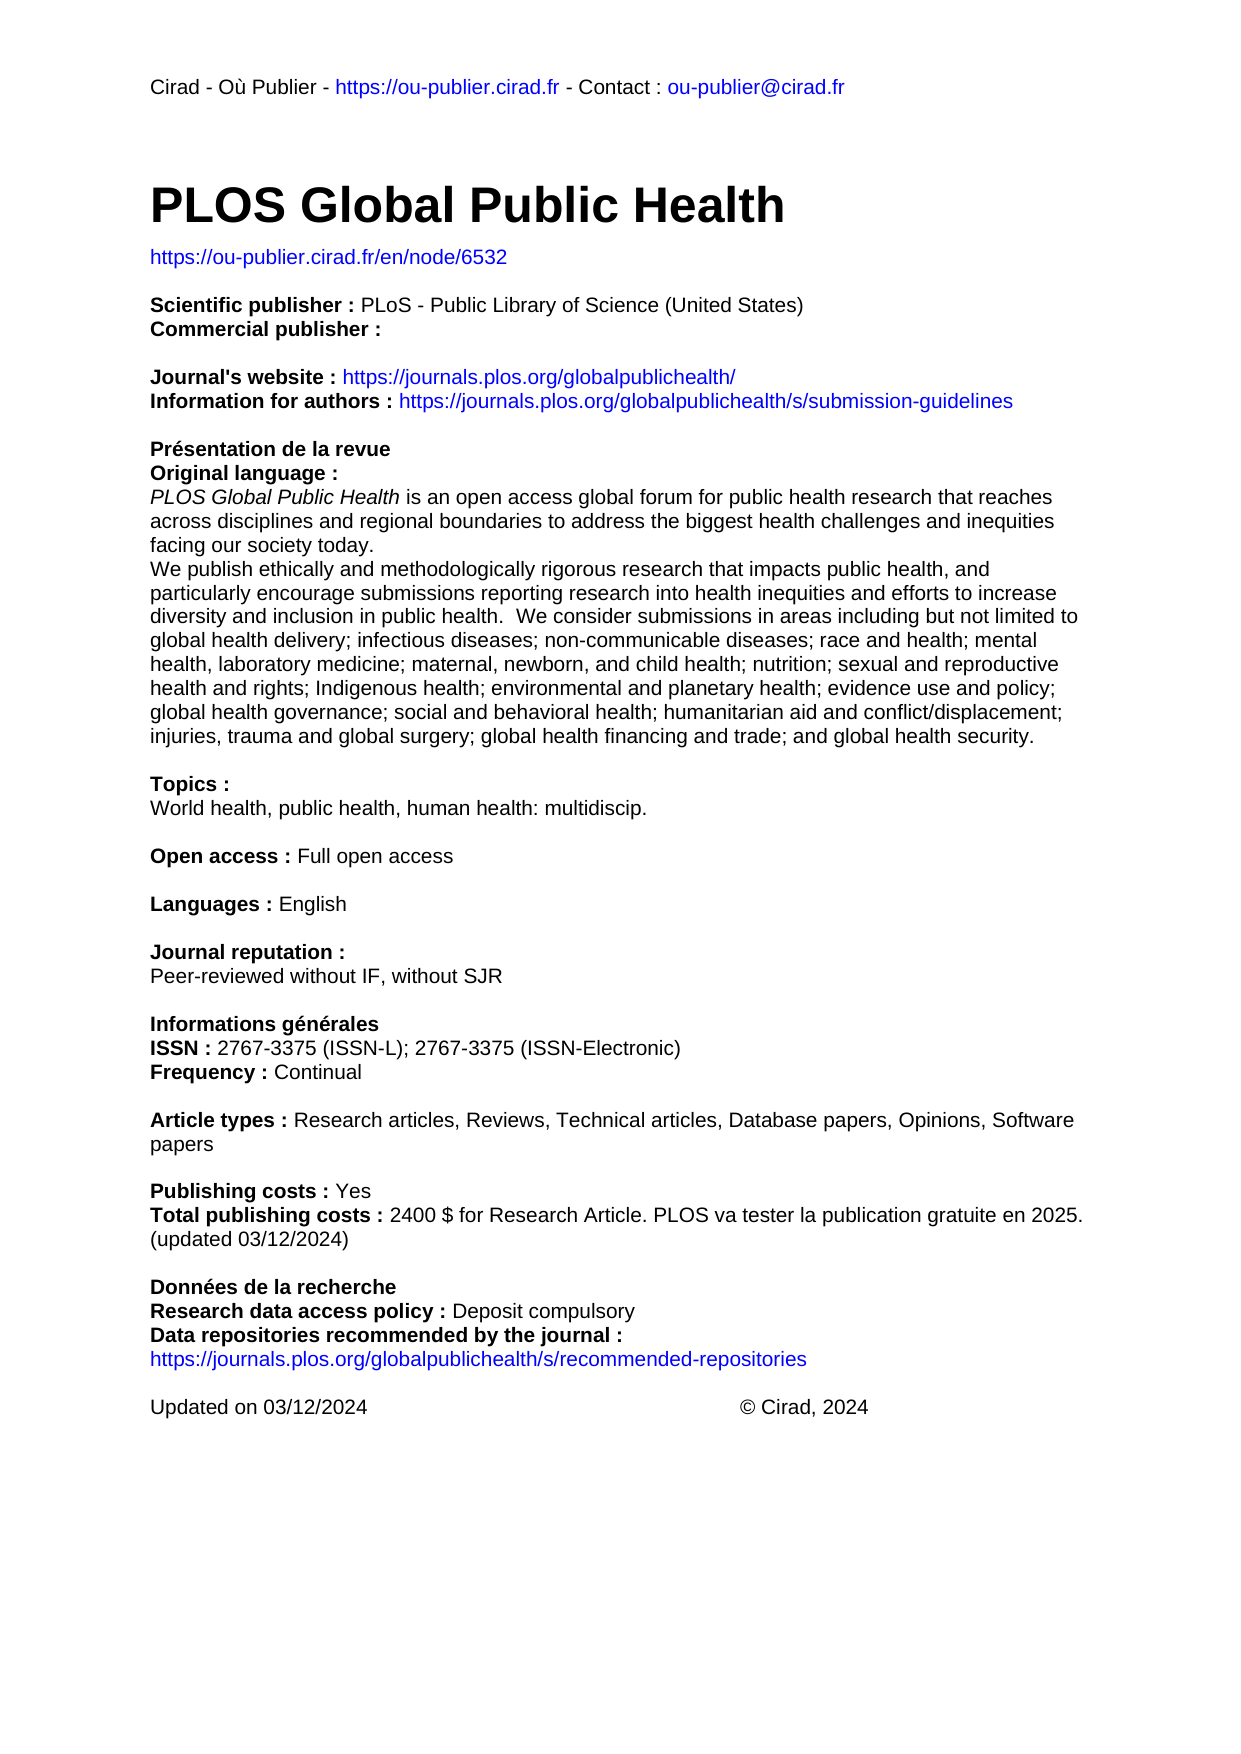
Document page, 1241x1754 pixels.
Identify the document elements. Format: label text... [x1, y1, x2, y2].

text Article types : Research articles, Reviews, Technical articles, Database papers, Opinions, Software papersPublishing costs : YesTotal publishing costs : 2400 $ for Research Article. PLOS va tester la publication gratuite en 2025. (updated 03/12/2024)Données de la rechercheResearch data access policy : Deposit compulsoryData repositories recommended by the journal : https://journals.plos.org/globalpublichealth/s/recommended-repositoriesUpdated on 03/12/2024 © Cirad, 2024 [150, 1083, 1090, 1419]
text https://ou-publier.cirad.fr/en/node/6532 [150, 245, 1090, 269]
text Topics : World health, public health, human health: multidiscip.Open access : Full open accessLanguages : EnglishJournal reputation : Peer-reviewed without IF, without SJRInformations généralesISSN : 2767-3375 (ISSN-L); 2767-3375 (ISSN-Electronic)Frequency : Continual [150, 772, 1090, 1083]
text PLOS Global Public Health is an open access global forum for public health research that reaches across disciplines and regional boundaries to address the biggest health challenges and inequities facing our society today.­­ [150, 484, 1090, 556]
text We publish ethically and methodologically rigorous research that impacts public health, and particularly encourage submissions reporting research into health inequities and efforts to increase diversity and inclusion in public health. We consider submissions in areas including but not limited to global health delivery; infectious diseases; non-communicable diseases; race and health; mental health, laboratory medicine; maternal, newborn, and child health; nutrition; sexual and reproductive health and rights; Indigenous health; environmental and planetary health; evidence use and policy; global health governance; social and behavioral health; humanitarian aid and conflict/displacement; injuries, trauma and global surgery; global health financing and trade; and global health security. [150, 556, 1090, 748]
subtitle PLOS Global Public Health [150, 175, 1090, 232]
text Scientific publisher : PLoS - Public Library of Science (United States)Commercial publisher : Journal's website : https://journals.plos.org/globalpublichealth/Information for authors : https://journals.plos.org/globalpublichealth/s/submission-guidelinesPrésentation de la revueOriginal language : [150, 269, 1090, 484]
